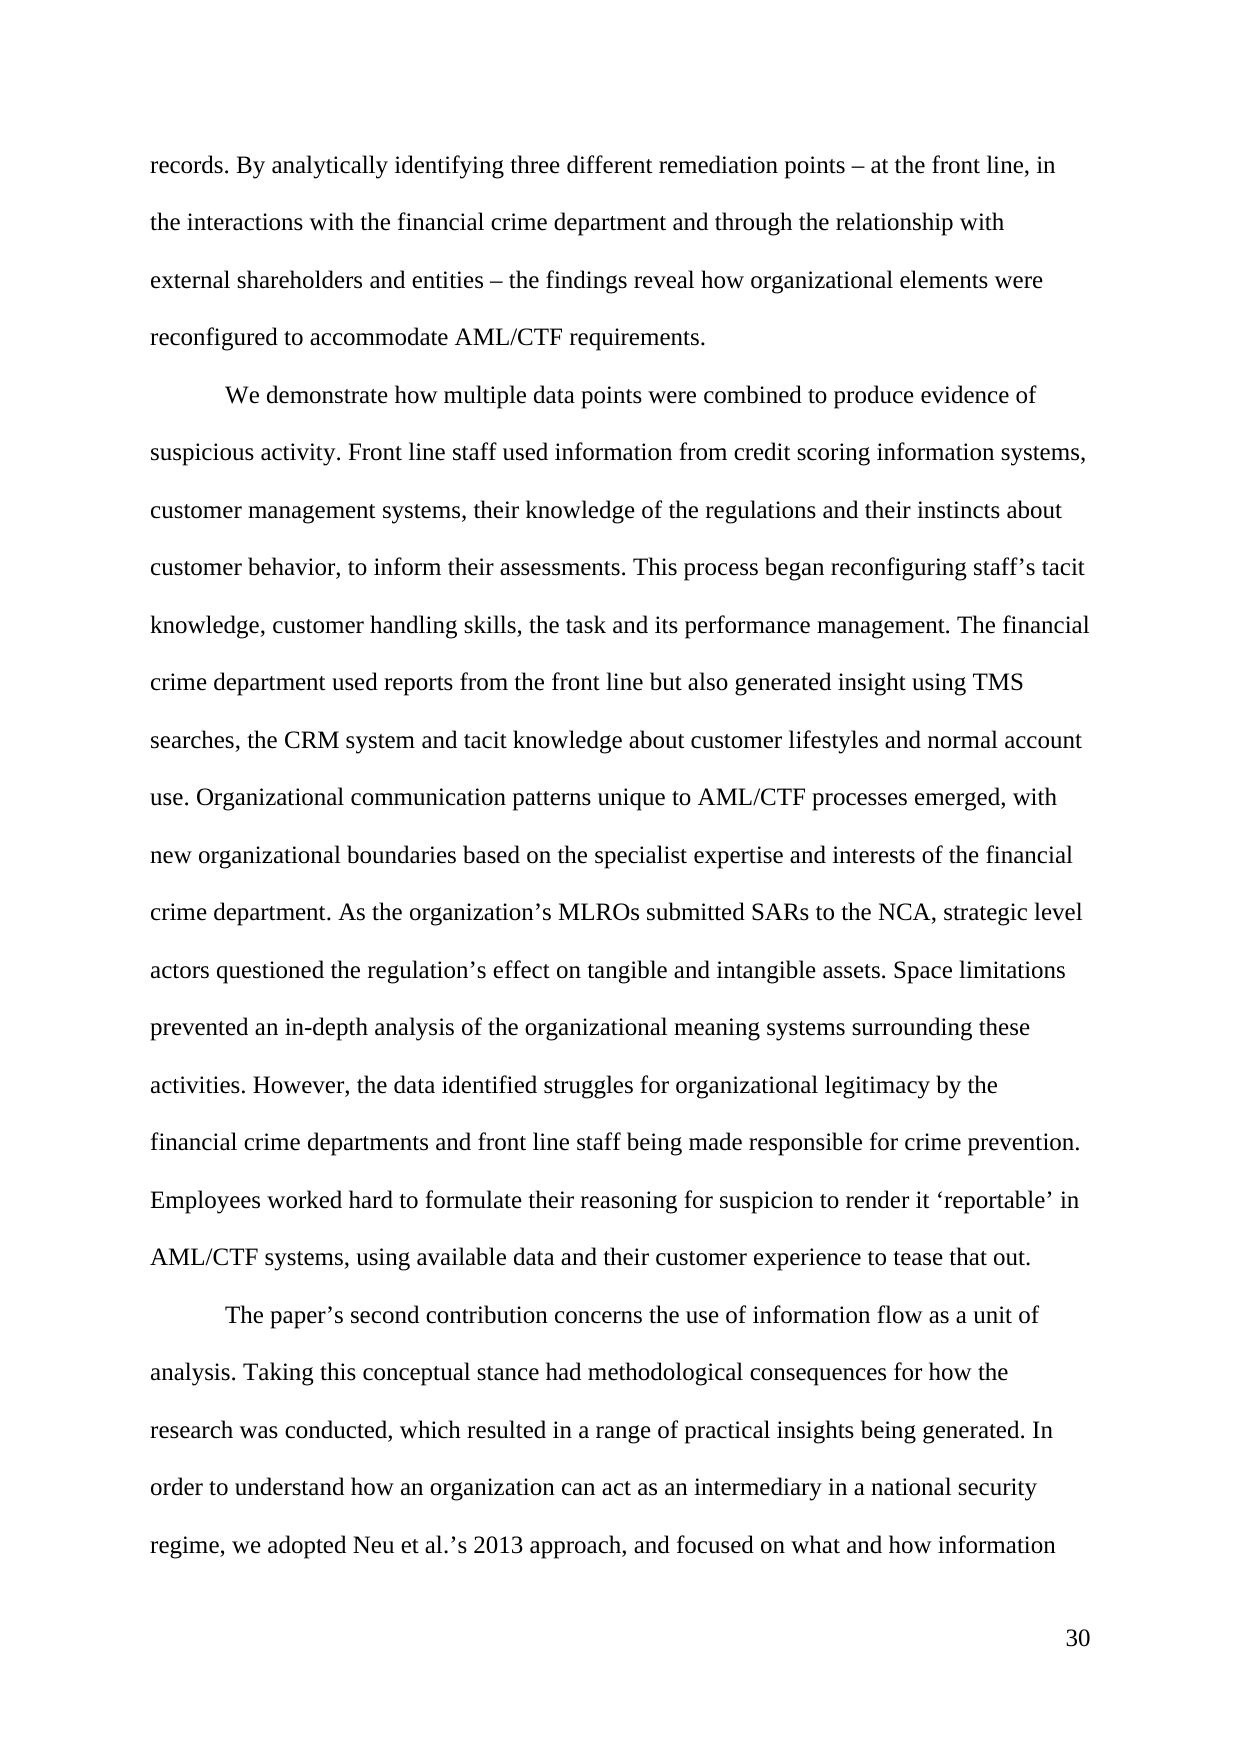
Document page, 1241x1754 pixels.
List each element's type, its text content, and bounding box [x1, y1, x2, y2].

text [150, 150, 1090, 351]
text We demonstrate how multiple data points were combined to produce evidence of suspicious activity. Front line staff used information from credit scoring information systems, customer management systems, their knowledge of the regulations and their instincts about customer behavior, to inform their assessments. This process began reconfiguring staff’s tacit knowledge, customer handling skills, the task and its performance management. The financial crime department used reports from the front line but also generated insight using TMS searches, the CRM system and tacit knowledge about customer lifestyles and normal account use. Organizational communication patterns unique to AML/CTF processes emerged, with new organizational boundaries based on the specialist expertise and interests of the financial crime department. As the organization’s MLROs submitted SARs to the NCA, strategic level actors questioned the regulation’s effect on tangible and intangible assets. Space limitations prevented an in-depth analysis of the organizational meaning systems surrounding these activities. However, the data identified struggles for organizational legitimacy by the financial crime departments and front line staff being made responsible for crime prevention. Employees worked hard to formulate their reasoning for suspicion to render it ‘reportable’ in AML/CTF systems, using available data and their customer experience to tease that out. [150, 380, 1090, 1271]
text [150, 1300, 1090, 1559]
